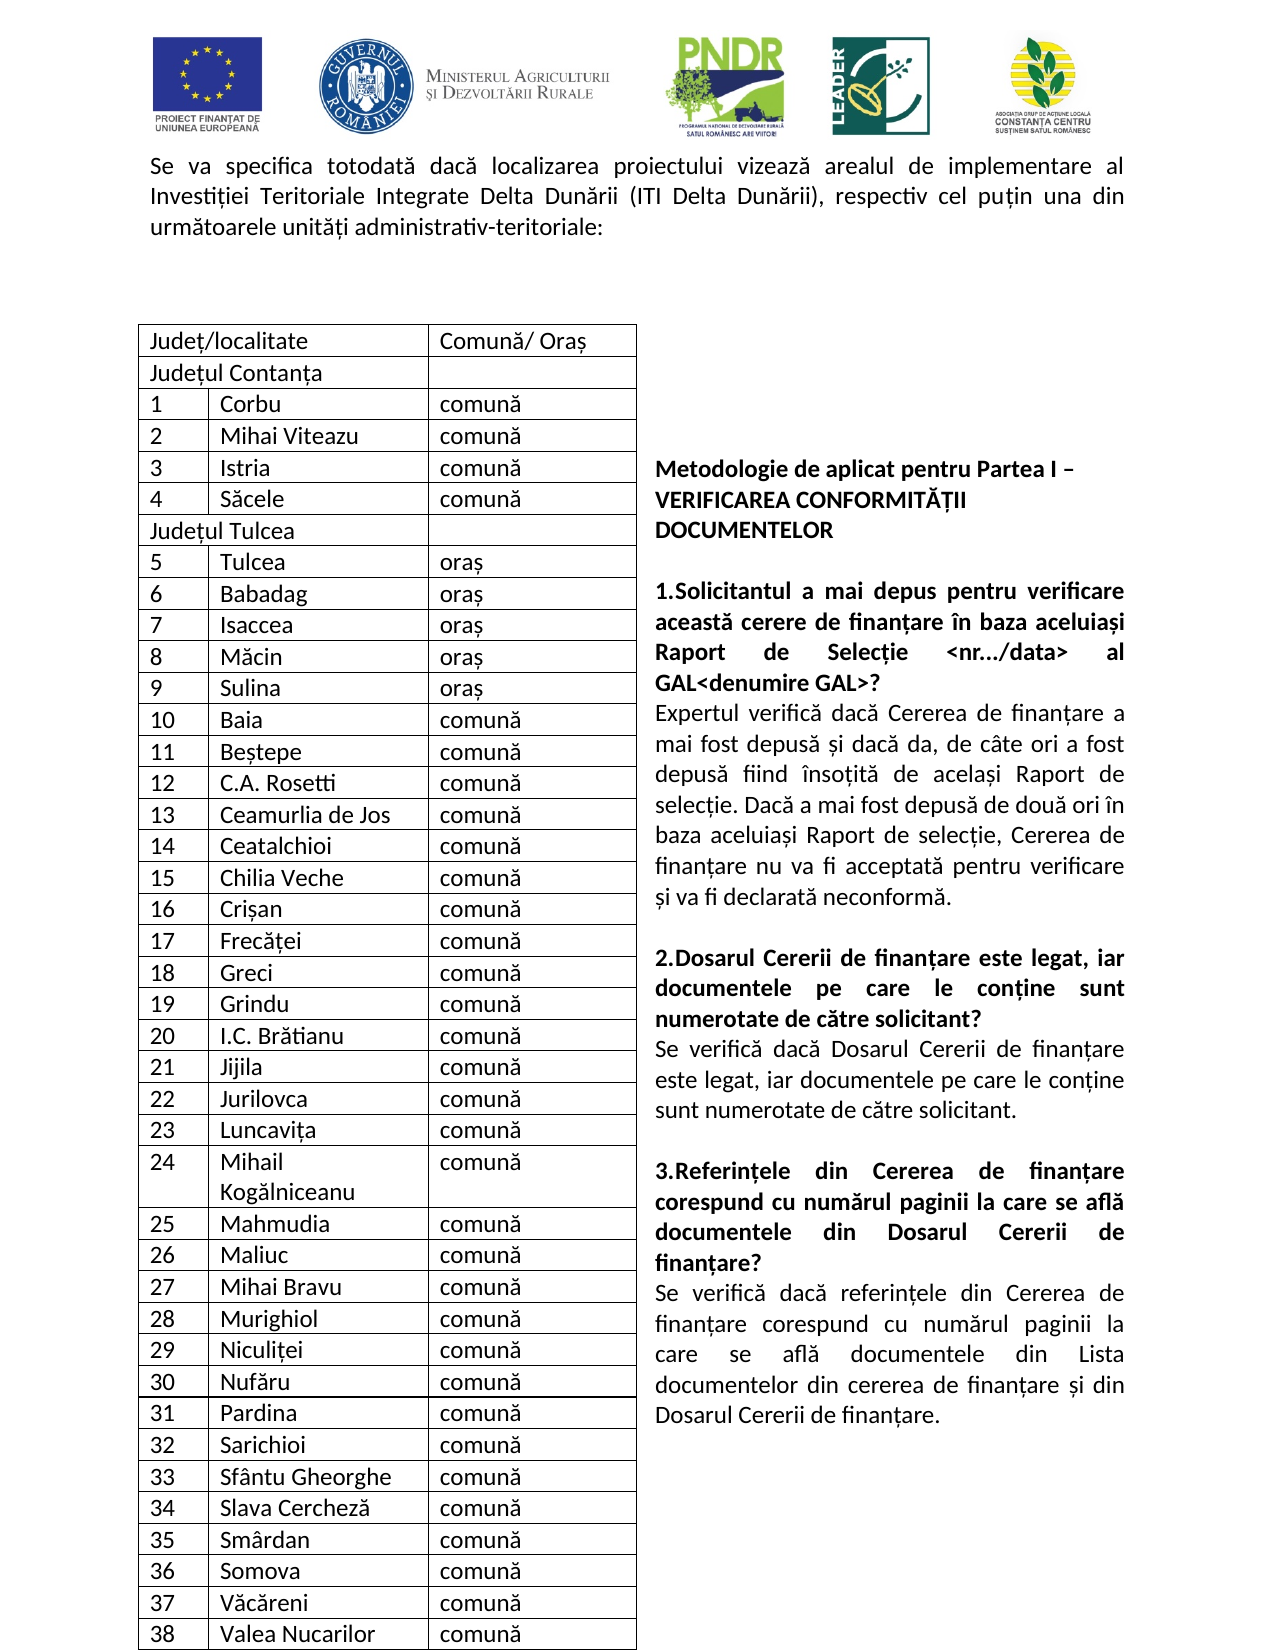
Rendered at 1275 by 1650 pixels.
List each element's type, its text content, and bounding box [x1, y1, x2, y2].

table_cell comună [429, 830, 636, 861]
text Se va specifica totodată dacă localizarea proiectului vizează arealul de implementare al Investiției Teritoriale Integrate Delta Dunării (ITI Delta Dunării), respectiv cel puțin una din următoarele unități administrativ-teritoriale: [150, 150, 1125, 242]
table_cell oraș [429, 578, 636, 608]
table_cell oraș [429, 610, 636, 640]
table_cell comună [429, 1429, 636, 1459]
table_cell Jurilovca [209, 1083, 428, 1113]
table_cell Ceamurlia de Jos [209, 799, 428, 829]
list Solicitantul a mai depus pentru verificare această cerere de finanţare în baza aceluiași Raport de Selecție <nr.../data> al GAL<denumire GAL>? [637, 576, 1125, 698]
table_cell 25 [139, 1208, 208, 1239]
table_cell comună [429, 767, 636, 798]
table_cell comună [429, 420, 636, 451]
table_cell comună [429, 1303, 636, 1333]
table_cell Crișan [209, 894, 428, 924]
table_cell Sarichioi [209, 1429, 428, 1459]
table_cell comună [429, 1083, 636, 1113]
table_cell Frecăței [209, 925, 428, 956]
table_cell 21 [139, 1051, 208, 1082]
table_cell Mihai Viteazu [209, 420, 428, 451]
table_cell Sulina [209, 673, 428, 703]
table_cell oraș [429, 673, 636, 703]
table_cell oraș [429, 641, 636, 672]
table_cell 3 [139, 452, 208, 482]
picture [150, 30, 1093, 143]
table_cell Măcin [209, 641, 428, 672]
table_cell 23 [139, 1115, 208, 1145]
table_cell comună [429, 452, 636, 482]
table_cell 20 [139, 1020, 208, 1050]
table_cell comună [429, 1555, 636, 1586]
table_cell Slava Cercheză [209, 1492, 428, 1523]
table_cell comună [429, 1587, 636, 1617]
table_cell comună [429, 704, 636, 735]
table_cell Beștepe [209, 736, 428, 766]
table_header Comună/ Oraș [429, 325, 636, 356]
table_cell comună [429, 1146, 636, 1207]
table_cell Istria [209, 452, 428, 482]
table_cell C.A. Rosetti [209, 767, 428, 798]
table_cell [429, 357, 636, 387]
table_cell Luncavița [209, 1115, 428, 1145]
table_cell comună [429, 1115, 636, 1145]
table_cell comună [429, 894, 636, 924]
table_cell 13 [139, 799, 208, 829]
table_cell comună [429, 389, 636, 419]
table_cell Județul Contanța [139, 357, 428, 387]
table_cell comună [429, 483, 636, 514]
table_cell 4 [139, 483, 208, 514]
list Dosarul Cererii de finanţare este legat, iar documentele pe care le conţine sunt numerotate de către solicitant? [637, 942, 1125, 1033]
table_cell Văcăreni [209, 1587, 428, 1617]
table_cell 24 [139, 1146, 208, 1207]
table_cell 32 [139, 1429, 208, 1459]
table_cell Tulcea [209, 546, 428, 577]
table_cell Ceatalchioi [209, 830, 428, 861]
table_cell Grindu [209, 988, 428, 1019]
table_cell comună [429, 1240, 636, 1270]
table_cell 37 [139, 1587, 208, 1617]
table_cell oraș [429, 546, 636, 577]
table_cell 26 [139, 1240, 208, 1270]
table_cell comună [429, 1492, 636, 1523]
table_cell Săcele [209, 483, 428, 514]
table_cell comună [429, 736, 636, 766]
table_cell 2 [139, 420, 208, 451]
table_cell 6 [139, 578, 208, 608]
table_cell Pardina [209, 1398, 428, 1428]
table_cell Mihail Kogălniceanu [209, 1146, 428, 1207]
table_cell 31 [139, 1398, 208, 1428]
table_cell Smârdan [209, 1524, 428, 1554]
table_cell 1 [139, 389, 208, 419]
table_cell comună [429, 988, 636, 1019]
table_cell 14 [139, 830, 208, 861]
table_cell 8 [139, 641, 208, 672]
table_cell comună [429, 1020, 636, 1050]
table_header Județ/localitate [139, 325, 428, 356]
table_cell comună [429, 1334, 636, 1365]
list Expertul verifică dacă Cererea de finanțare a mai fost depusă și dacă da, de câte ori a fost depusă fiind însoțită de același Raport de selecție. Dacă a mai fost depusă de două ori în baza aceluiași Raport de selecție, Cererea de finanțare nu va fi acceptată pentru verificare și va fi declarată neconformă. [637, 698, 1125, 911]
table_cell Mahmudia [209, 1208, 428, 1239]
table_cell Murighiol [209, 1303, 428, 1333]
table_cell Somova [209, 1555, 428, 1586]
table_cell comună [429, 925, 636, 956]
table_cell Isaccea [209, 610, 428, 640]
table_cell 33 [139, 1461, 208, 1491]
table_cell comună [429, 1619, 636, 1649]
table_cell I.C. Brătianu [209, 1020, 428, 1050]
table_cell 38 [139, 1619, 208, 1649]
table_cell Chilia Veche [209, 862, 428, 892]
table_cell Greci [209, 957, 428, 987]
table_cell 36 [139, 1555, 208, 1586]
list Se verifică dacă referințele din Cererea de finanțare corespund cu numărul paginii la care se află documentele din Lista documentelor din cererea de finanţare şi din Dosarul Cererii de finanțare. [637, 1277, 1125, 1430]
table_cell Jijila [209, 1051, 428, 1082]
table_cell 30 [139, 1366, 208, 1396]
table_cell 34 [139, 1492, 208, 1523]
table_cell Nufăru [209, 1366, 428, 1396]
table_cell Valea Nucarilor [209, 1619, 428, 1649]
table_cell comună [429, 799, 636, 829]
table_cell comună [429, 1051, 636, 1082]
table_cell 10 [139, 704, 208, 735]
list Se verifică dacă Dosarul Cererii de finanţare este legat, iar documentele pe care le conţine sunt numerotate de către solicitant. [637, 1033, 1125, 1125]
table_cell comună [429, 1524, 636, 1554]
table_cell 28 [139, 1303, 208, 1333]
text Metodologie de aplicat pentru Partea I – VERIFICAREA CONFORMITĂȚII DOCUMENTELOR [637, 453, 1125, 545]
table_cell Mihai Bravu [209, 1271, 428, 1302]
table_cell 15 [139, 862, 208, 892]
table_cell 19 [139, 988, 208, 1019]
table_cell Județul Tulcea [139, 515, 428, 545]
table_cell comună [429, 862, 636, 892]
list Referințele din Cererea de finanțare corespund cu numărul paginii la care se află documentele din Dosarul Cererii de finanțare? [637, 1155, 1125, 1277]
table_cell 27 [139, 1271, 208, 1302]
table_cell Maliuc [209, 1240, 428, 1270]
table_cell Baia [209, 704, 428, 735]
table_cell 11 [139, 736, 208, 766]
table_cell 7 [139, 610, 208, 640]
table_cell Babadag [209, 578, 428, 608]
table_cell comună [429, 1461, 636, 1491]
table_cell Sfântu Gheorghe [209, 1461, 428, 1491]
table_cell comună [429, 1366, 636, 1396]
table_cell 17 [139, 925, 208, 956]
table_cell comună [429, 1208, 636, 1239]
table_cell 35 [139, 1524, 208, 1554]
table_cell 29 [139, 1334, 208, 1365]
table_cell 5 [139, 546, 208, 577]
table_cell 22 [139, 1083, 208, 1113]
table_cell Niculiței [209, 1334, 428, 1365]
table_cell 18 [139, 957, 208, 987]
table_cell 16 [139, 894, 208, 924]
table_cell [429, 515, 636, 545]
table_cell comună [429, 1398, 636, 1428]
table_cell 9 [139, 673, 208, 703]
table_cell Corbu [209, 389, 428, 419]
table_cell 12 [139, 767, 208, 798]
table_cell comună [429, 957, 636, 987]
table_cell comună [429, 1271, 636, 1302]
